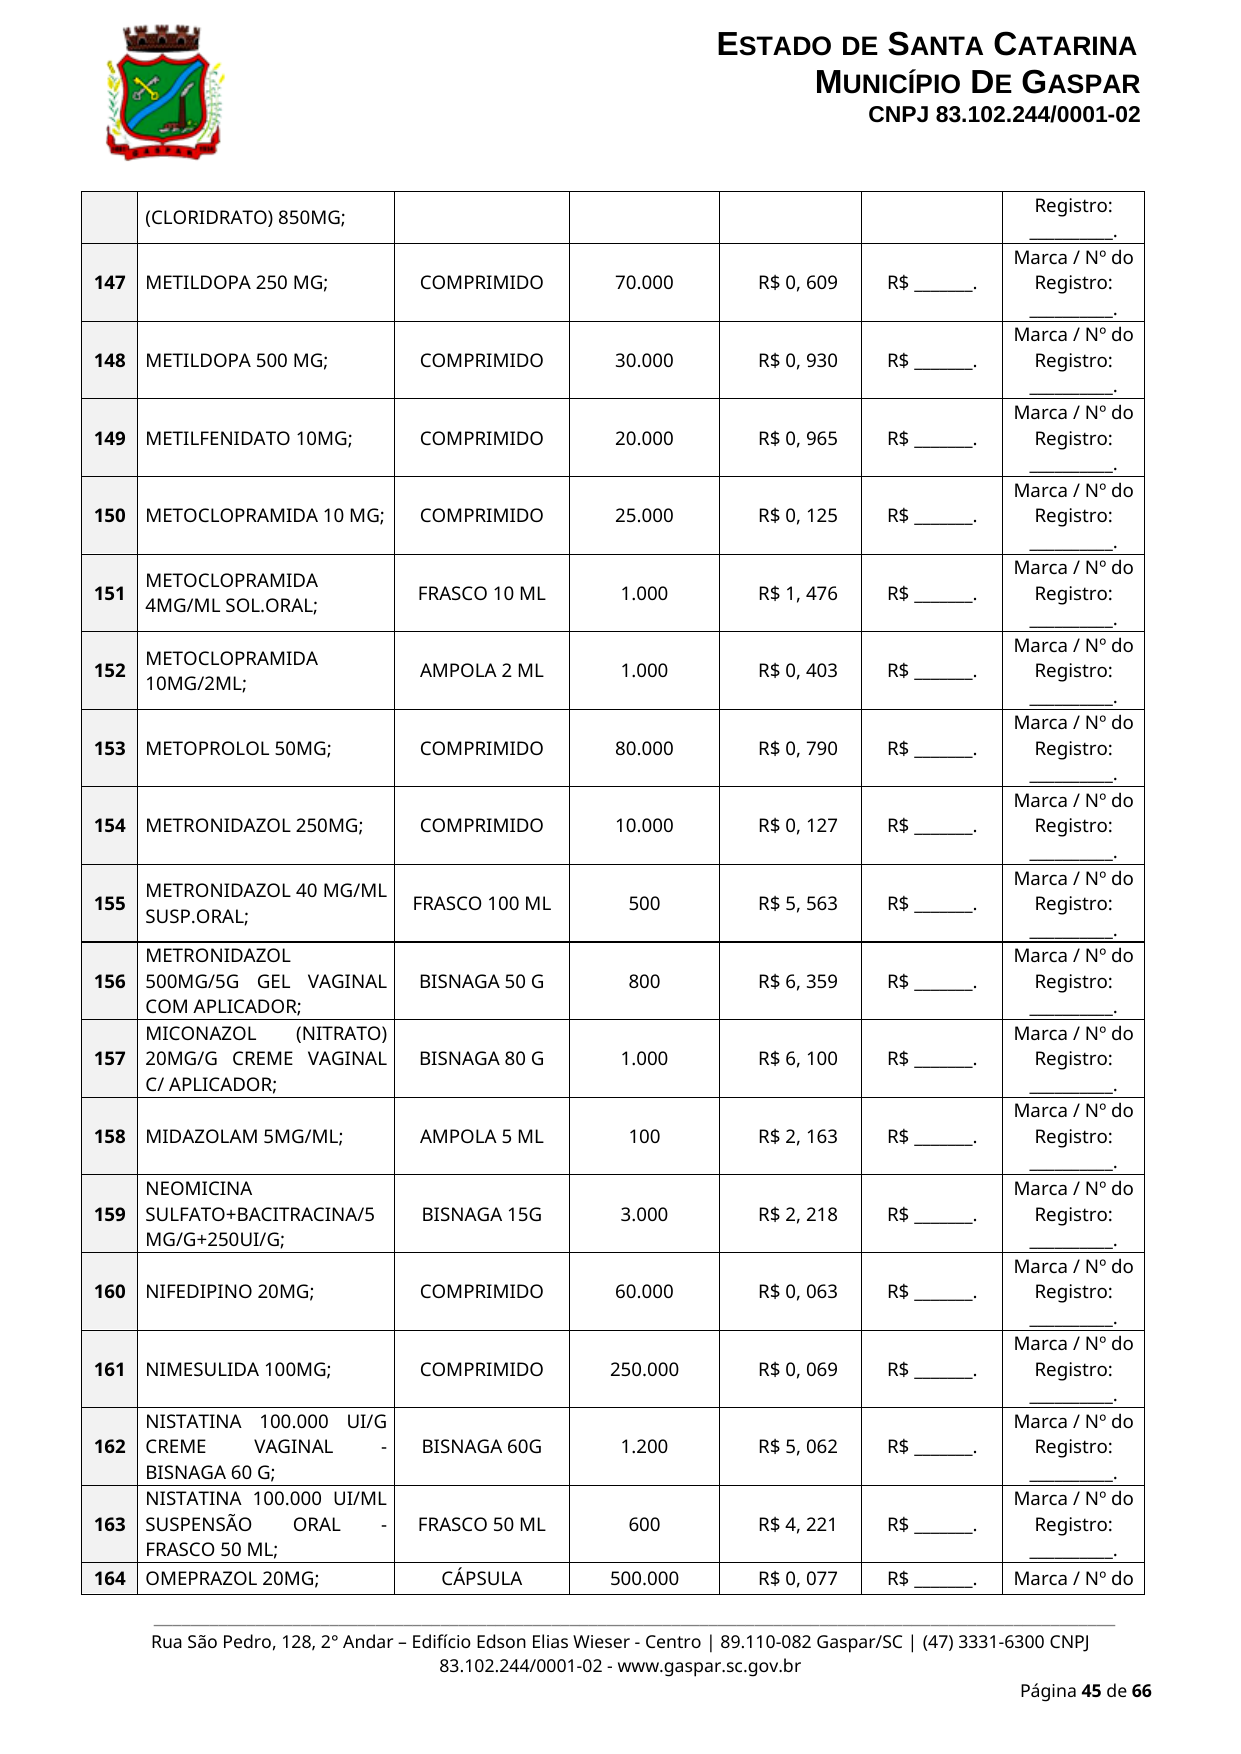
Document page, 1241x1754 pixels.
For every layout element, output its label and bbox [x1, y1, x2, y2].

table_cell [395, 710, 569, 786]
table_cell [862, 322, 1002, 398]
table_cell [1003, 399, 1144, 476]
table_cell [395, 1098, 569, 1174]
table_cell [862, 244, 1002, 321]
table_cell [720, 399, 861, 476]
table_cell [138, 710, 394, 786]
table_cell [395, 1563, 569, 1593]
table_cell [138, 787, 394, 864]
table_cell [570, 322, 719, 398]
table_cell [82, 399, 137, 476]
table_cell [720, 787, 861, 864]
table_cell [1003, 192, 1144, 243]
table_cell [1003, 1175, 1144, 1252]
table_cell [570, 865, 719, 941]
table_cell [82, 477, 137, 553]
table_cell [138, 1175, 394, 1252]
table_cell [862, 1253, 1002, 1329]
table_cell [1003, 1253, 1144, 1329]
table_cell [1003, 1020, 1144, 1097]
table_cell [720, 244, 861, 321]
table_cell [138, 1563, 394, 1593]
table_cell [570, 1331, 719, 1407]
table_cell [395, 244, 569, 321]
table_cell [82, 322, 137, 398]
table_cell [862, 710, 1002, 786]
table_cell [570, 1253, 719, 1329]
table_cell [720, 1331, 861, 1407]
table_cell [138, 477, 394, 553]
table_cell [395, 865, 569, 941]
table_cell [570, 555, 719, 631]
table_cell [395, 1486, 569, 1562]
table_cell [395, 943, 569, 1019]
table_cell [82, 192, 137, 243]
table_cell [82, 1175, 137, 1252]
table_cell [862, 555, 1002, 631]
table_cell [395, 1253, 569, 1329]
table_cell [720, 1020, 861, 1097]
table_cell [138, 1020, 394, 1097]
picture [103, 23, 230, 163]
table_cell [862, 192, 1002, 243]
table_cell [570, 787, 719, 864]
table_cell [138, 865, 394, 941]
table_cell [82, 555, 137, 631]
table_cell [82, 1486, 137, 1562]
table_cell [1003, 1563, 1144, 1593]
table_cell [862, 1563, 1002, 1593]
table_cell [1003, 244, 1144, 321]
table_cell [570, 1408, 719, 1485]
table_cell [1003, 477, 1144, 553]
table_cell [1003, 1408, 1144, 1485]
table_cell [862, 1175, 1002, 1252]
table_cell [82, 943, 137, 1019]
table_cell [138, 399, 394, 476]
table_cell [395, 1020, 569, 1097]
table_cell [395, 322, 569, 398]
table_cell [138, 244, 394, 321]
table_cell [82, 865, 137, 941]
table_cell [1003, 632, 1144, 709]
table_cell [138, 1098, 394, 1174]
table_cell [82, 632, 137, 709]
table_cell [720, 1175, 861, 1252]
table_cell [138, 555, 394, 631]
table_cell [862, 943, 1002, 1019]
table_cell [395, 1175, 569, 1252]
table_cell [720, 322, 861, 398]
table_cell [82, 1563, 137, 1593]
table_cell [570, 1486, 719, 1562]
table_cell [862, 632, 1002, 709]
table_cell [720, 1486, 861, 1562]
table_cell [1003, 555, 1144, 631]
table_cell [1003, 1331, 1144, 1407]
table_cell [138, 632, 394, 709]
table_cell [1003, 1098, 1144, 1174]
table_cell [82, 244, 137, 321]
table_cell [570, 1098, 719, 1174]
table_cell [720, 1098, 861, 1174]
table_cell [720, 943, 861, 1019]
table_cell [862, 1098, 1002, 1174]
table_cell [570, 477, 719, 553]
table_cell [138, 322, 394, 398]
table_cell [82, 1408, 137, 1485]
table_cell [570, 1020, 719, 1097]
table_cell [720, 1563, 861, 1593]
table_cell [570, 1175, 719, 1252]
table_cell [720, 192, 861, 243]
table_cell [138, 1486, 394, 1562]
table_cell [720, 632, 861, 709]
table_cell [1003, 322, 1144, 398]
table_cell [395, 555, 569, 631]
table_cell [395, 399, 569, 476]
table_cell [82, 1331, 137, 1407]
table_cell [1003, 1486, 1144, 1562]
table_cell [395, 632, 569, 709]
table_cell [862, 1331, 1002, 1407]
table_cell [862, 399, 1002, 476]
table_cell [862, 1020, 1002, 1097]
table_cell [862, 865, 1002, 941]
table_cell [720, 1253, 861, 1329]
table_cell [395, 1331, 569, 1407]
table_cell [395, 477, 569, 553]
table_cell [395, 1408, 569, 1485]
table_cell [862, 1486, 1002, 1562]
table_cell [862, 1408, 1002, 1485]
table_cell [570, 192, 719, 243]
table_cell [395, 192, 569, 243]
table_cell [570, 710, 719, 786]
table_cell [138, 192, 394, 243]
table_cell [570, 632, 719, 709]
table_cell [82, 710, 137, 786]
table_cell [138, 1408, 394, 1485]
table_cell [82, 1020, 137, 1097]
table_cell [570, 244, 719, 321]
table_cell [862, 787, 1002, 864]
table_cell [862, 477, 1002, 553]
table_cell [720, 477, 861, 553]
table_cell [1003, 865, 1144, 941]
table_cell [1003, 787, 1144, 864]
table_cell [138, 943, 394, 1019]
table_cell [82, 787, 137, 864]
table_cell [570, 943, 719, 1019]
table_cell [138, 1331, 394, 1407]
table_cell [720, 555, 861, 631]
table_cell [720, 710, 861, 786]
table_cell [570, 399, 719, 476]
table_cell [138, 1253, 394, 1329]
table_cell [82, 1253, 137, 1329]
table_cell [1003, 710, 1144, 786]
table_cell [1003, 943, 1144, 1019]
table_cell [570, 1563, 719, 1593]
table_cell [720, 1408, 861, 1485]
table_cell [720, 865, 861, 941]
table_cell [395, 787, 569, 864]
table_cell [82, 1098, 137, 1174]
